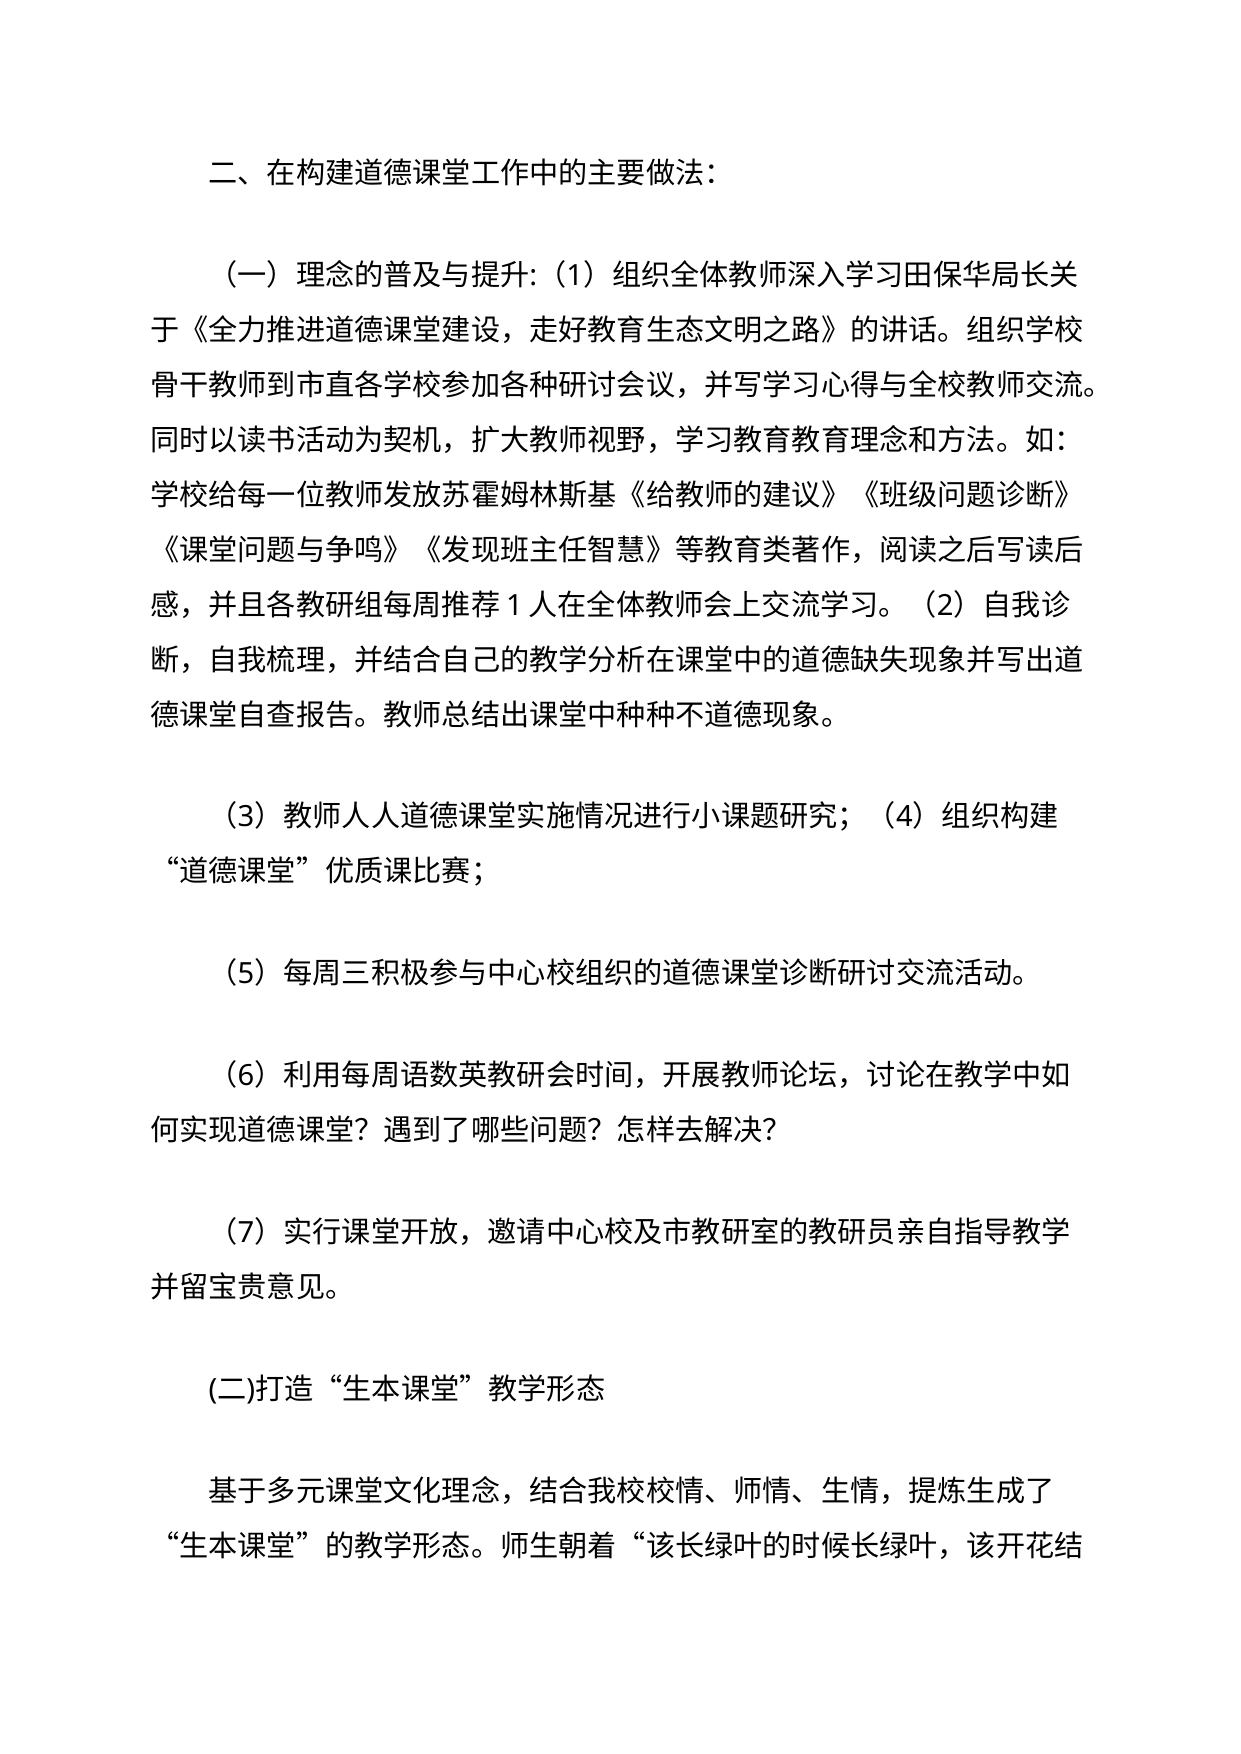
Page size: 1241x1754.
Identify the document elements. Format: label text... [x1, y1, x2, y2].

text （6）利用每周语数英教研会时间，开展教师论坛，讨论在教学中如何实现道德课堂？遇到了哪些问题？怎样去解决？ [150, 1052, 1090, 1149]
text (二)打造“生本课堂”教学形态 [150, 1365, 1090, 1408]
text （5）每周三积极参与中心校组织的道德课堂诊断研讨交流活动。 [150, 950, 1090, 992]
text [150, 1467, 1090, 1564]
text （3）教师人人道德课堂实施情况进行小课题研究；（4）组织构建“道德课堂”优质课比赛； [150, 793, 1090, 890]
text （7）实行课堂开放，邀请中心校及市教研室的教研员亲自指导教学并留宝贵意见。 [150, 1208, 1090, 1306]
text （一）理念的普及与提升:（1）组织全体教师深入学习田保华局长关于《全力推进道德课堂建设，走好教育生态文明之路》的讲话。组织学校骨干教师到市直各学校参加各种研讨会议，并写学习心得与全校教师交流。同时以读书活动为契机，扩大教师视野，学习教育教育理念和方法。如：学校给每一位教师发放苏霍姆林斯基《给教师的建议》《班级问题诊断》《课堂问题与争鸣》《发现班主任智慧》等教育类著作，阅读之后写读后感，并且各教研组每周推荐1人在全体教师会上交流学习。（2）自我诊断，自我梳理，并结合自己的教学分析在课堂中的道德缺失现象并写出道德课堂自查报告。教师总结出课堂中种种不道德现象。 [150, 252, 1090, 733]
text 二、在构建道德课堂工作中的主要做法： [150, 150, 1090, 192]
